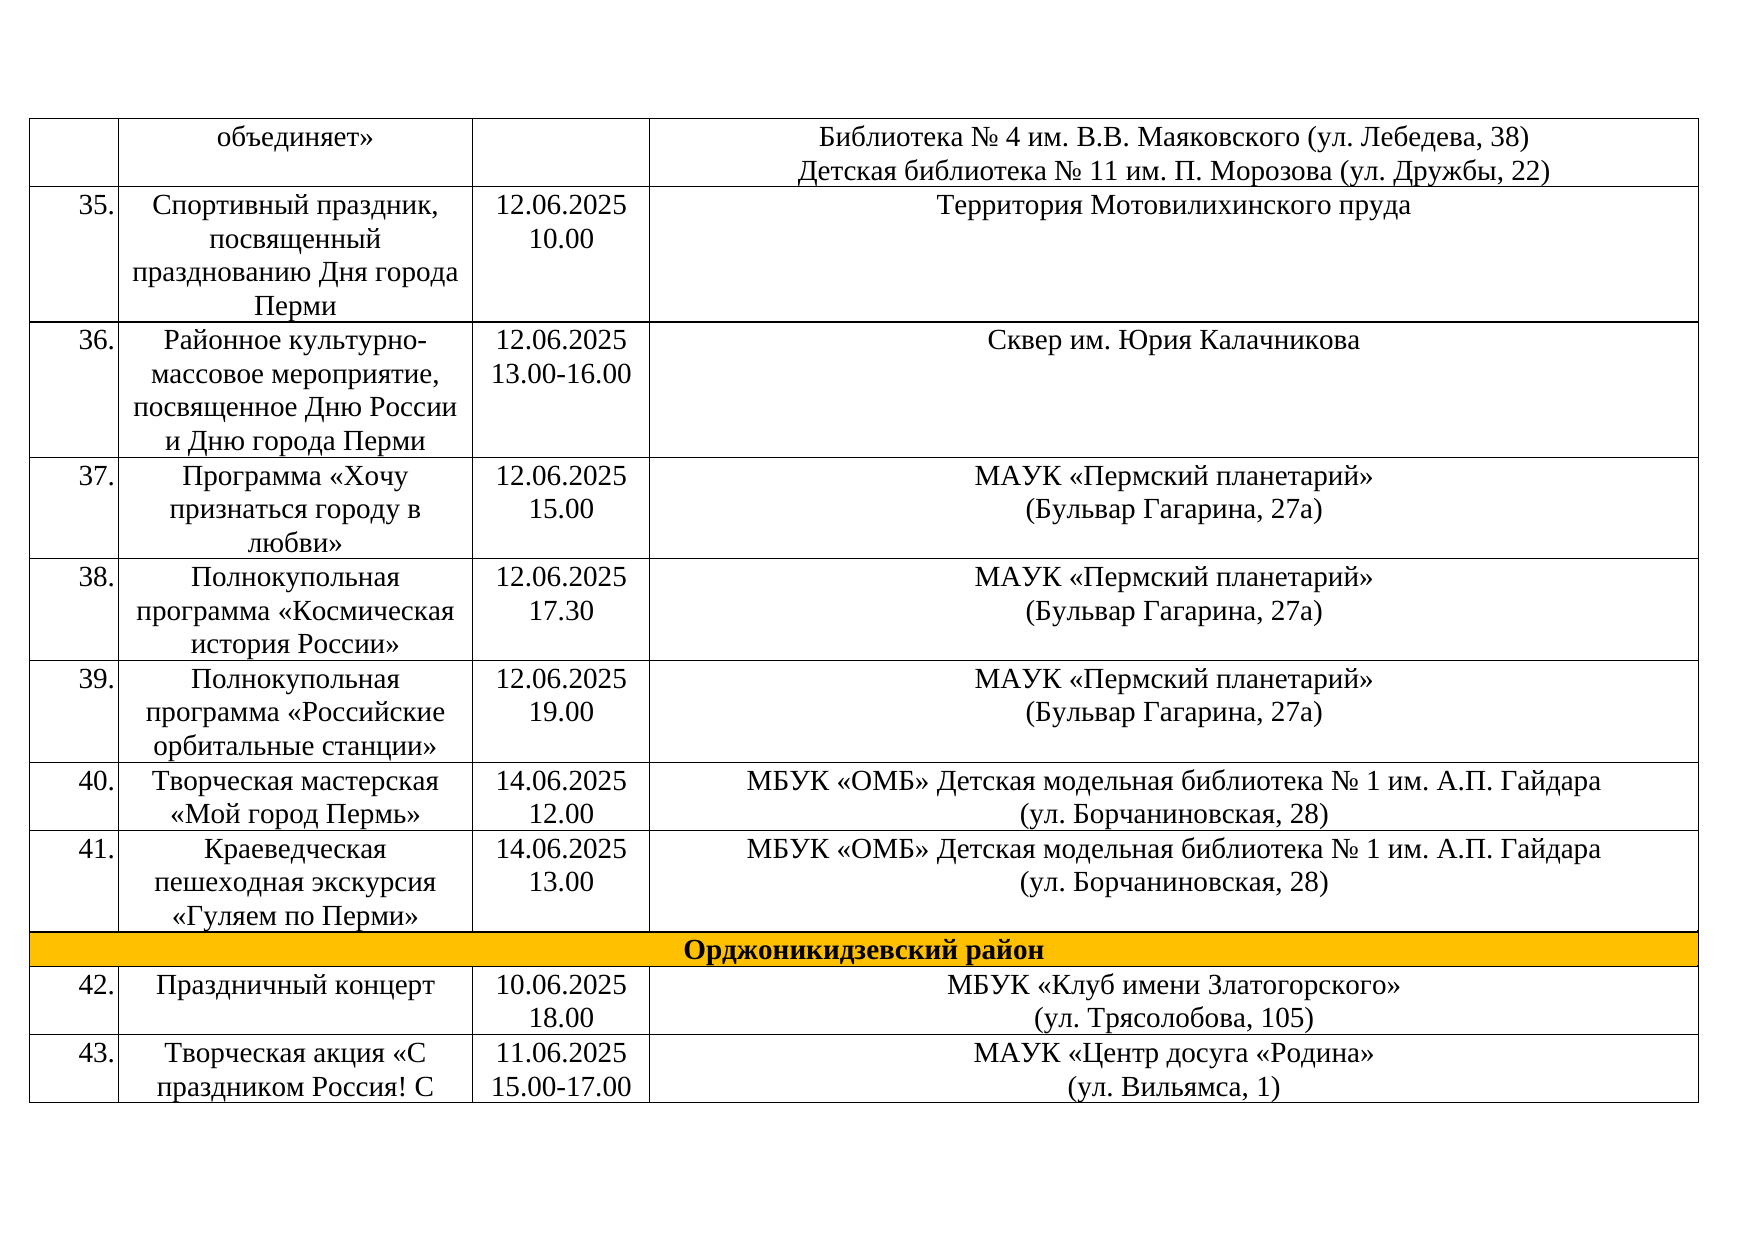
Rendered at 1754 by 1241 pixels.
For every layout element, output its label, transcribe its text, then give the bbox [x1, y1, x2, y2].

table_cell 14.06.2025 13.00 [473, 831, 649, 931]
table_cell [30, 187, 118, 321]
table_cell Полнокупольная программа «Космическая история России» [119, 559, 472, 660]
table_cell МБУК «ОМБ» Детская модельная библиотека № 1 им. А.П. Гайдара (ул. Борчаниновская, 28) [650, 763, 1698, 830]
table_cell 12.06.2025 17.30 [473, 559, 649, 660]
table_cell Орджоникидзевский район [30, 933, 1698, 966]
table_cell 12.06.2025 10.00 [473, 187, 649, 321]
table_cell [30, 323, 118, 457]
table_cell [30, 831, 118, 931]
table_cell МБУК «ОМБ» Детская модельная библиотека № 1 им. А.П. Гайдара (ул. Борчаниновская, 28) [650, 831, 1698, 931]
table_cell Районное культурно-массовое мероприятие, посвященное Дню России и Дню города Перми [119, 323, 472, 457]
table_cell Спортивный праздник, посвященный празднованию Дня города Перми [119, 187, 472, 321]
table_cell Краеведческая пешеходная экскурсия «Гуляем по Перми» [119, 831, 472, 931]
table_cell МБУК «Клуб имени Златогорского» (ул. Трясолобова, 105) [650, 967, 1698, 1034]
table_cell 12.06.2025 13.00-16.00 [473, 323, 649, 457]
table_cell 12.06.2025 19.00 [473, 661, 649, 762]
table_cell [650, 119, 1698, 186]
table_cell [119, 1035, 472, 1102]
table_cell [473, 119, 649, 186]
table_cell [30, 967, 118, 1034]
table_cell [650, 1035, 1698, 1102]
table_cell [30, 458, 118, 558]
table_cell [473, 1035, 649, 1102]
table_cell [30, 559, 118, 660]
table_cell [30, 119, 118, 186]
table_cell МАУК «Пермский планетарий» (Бульвар Гагарина, 27а) [650, 661, 1698, 762]
table_cell Программа «Хочу признаться городу в любви» [119, 458, 472, 558]
table_cell Сквер им. Юрия Калачникова [650, 323, 1698, 457]
table_cell Праздничный концерт [119, 967, 472, 1034]
table_cell Территория Мотовилихинского пруда [650, 187, 1698, 321]
table_cell Полнокупольная программа «Российские орбитальные станции» [119, 661, 472, 762]
table_cell 14.06.2025 12.00 [473, 763, 649, 830]
table_cell 10.06.2025 18.00 [473, 967, 649, 1034]
table_cell [30, 1035, 118, 1102]
table_cell 12.06.2025 15.00 [473, 458, 649, 558]
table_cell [119, 119, 472, 186]
table_cell [30, 661, 118, 762]
table_cell МАУК «Пермский планетарий» (Бульвар Гагарина, 27а) [650, 458, 1698, 558]
table_cell [30, 763, 118, 830]
table_cell МАУК «Пермский планетарий» (Бульвар Гагарина, 27а) [650, 559, 1698, 660]
table_cell Творческая мастерская «Мой город Пермь» [119, 763, 472, 830]
